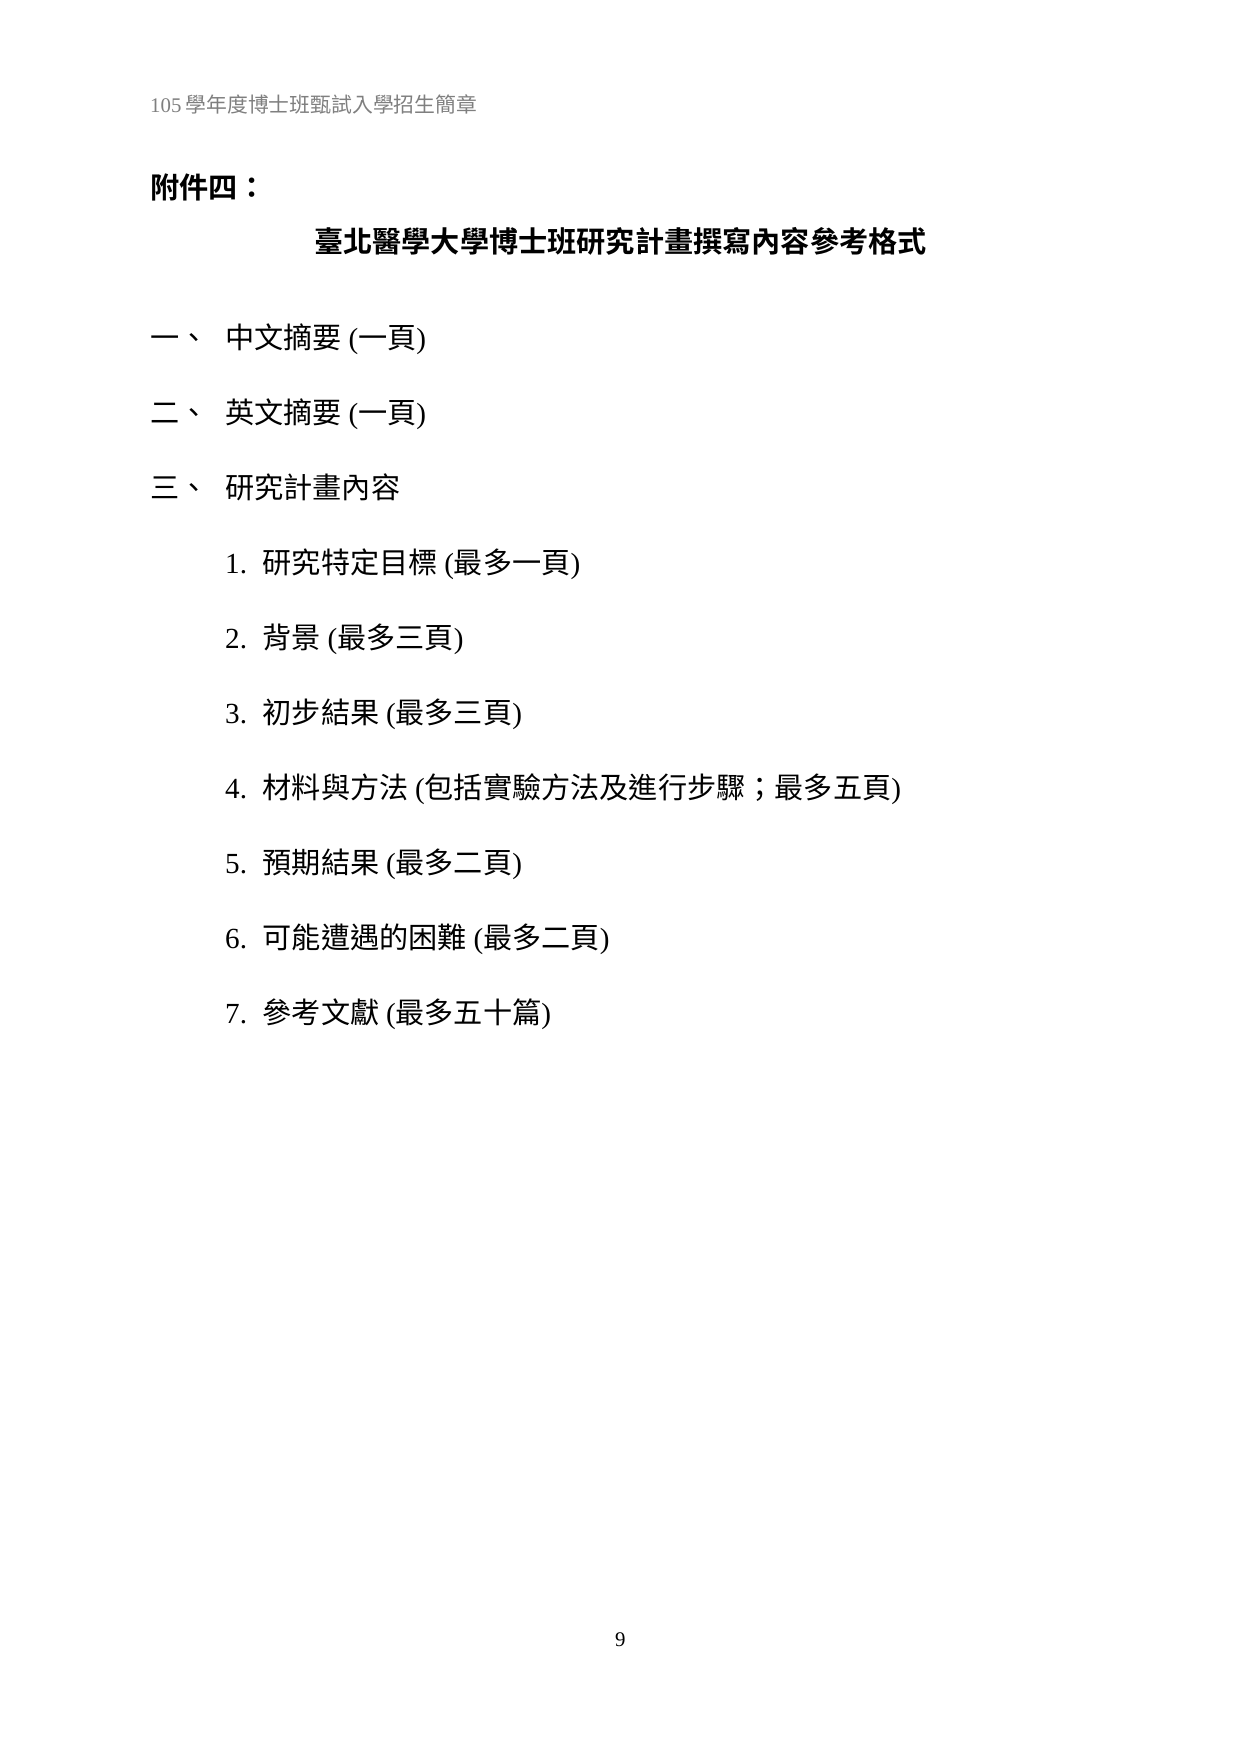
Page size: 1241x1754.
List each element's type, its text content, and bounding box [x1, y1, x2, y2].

subtitle 臺北醫學大學博士班研究計畫撰寫內容參考格式 [150, 218, 1090, 261]
list 可能遭遇的困難 (最多二頁) [225, 898, 1090, 973]
list 背景 (最多三頁) [225, 598, 1090, 673]
list 初步結果 (最多三頁) [225, 673, 1090, 748]
list 研究計畫內容 [150, 448, 1090, 523]
list 參考文獻 (最多五十篇) [225, 973, 1090, 1048]
list 中文摘要 (一頁) [150, 298, 1090, 373]
subtitle 附件四： [150, 165, 1090, 207]
list 英文摘要 (一頁) [150, 373, 1090, 448]
list 材料與方法 (包括實驗方法及進行步驟；最多五頁) [225, 748, 1090, 823]
list 預期結果 (最多二頁) [225, 823, 1090, 898]
list 研究特定目標 (最多一頁) [225, 523, 1090, 598]
